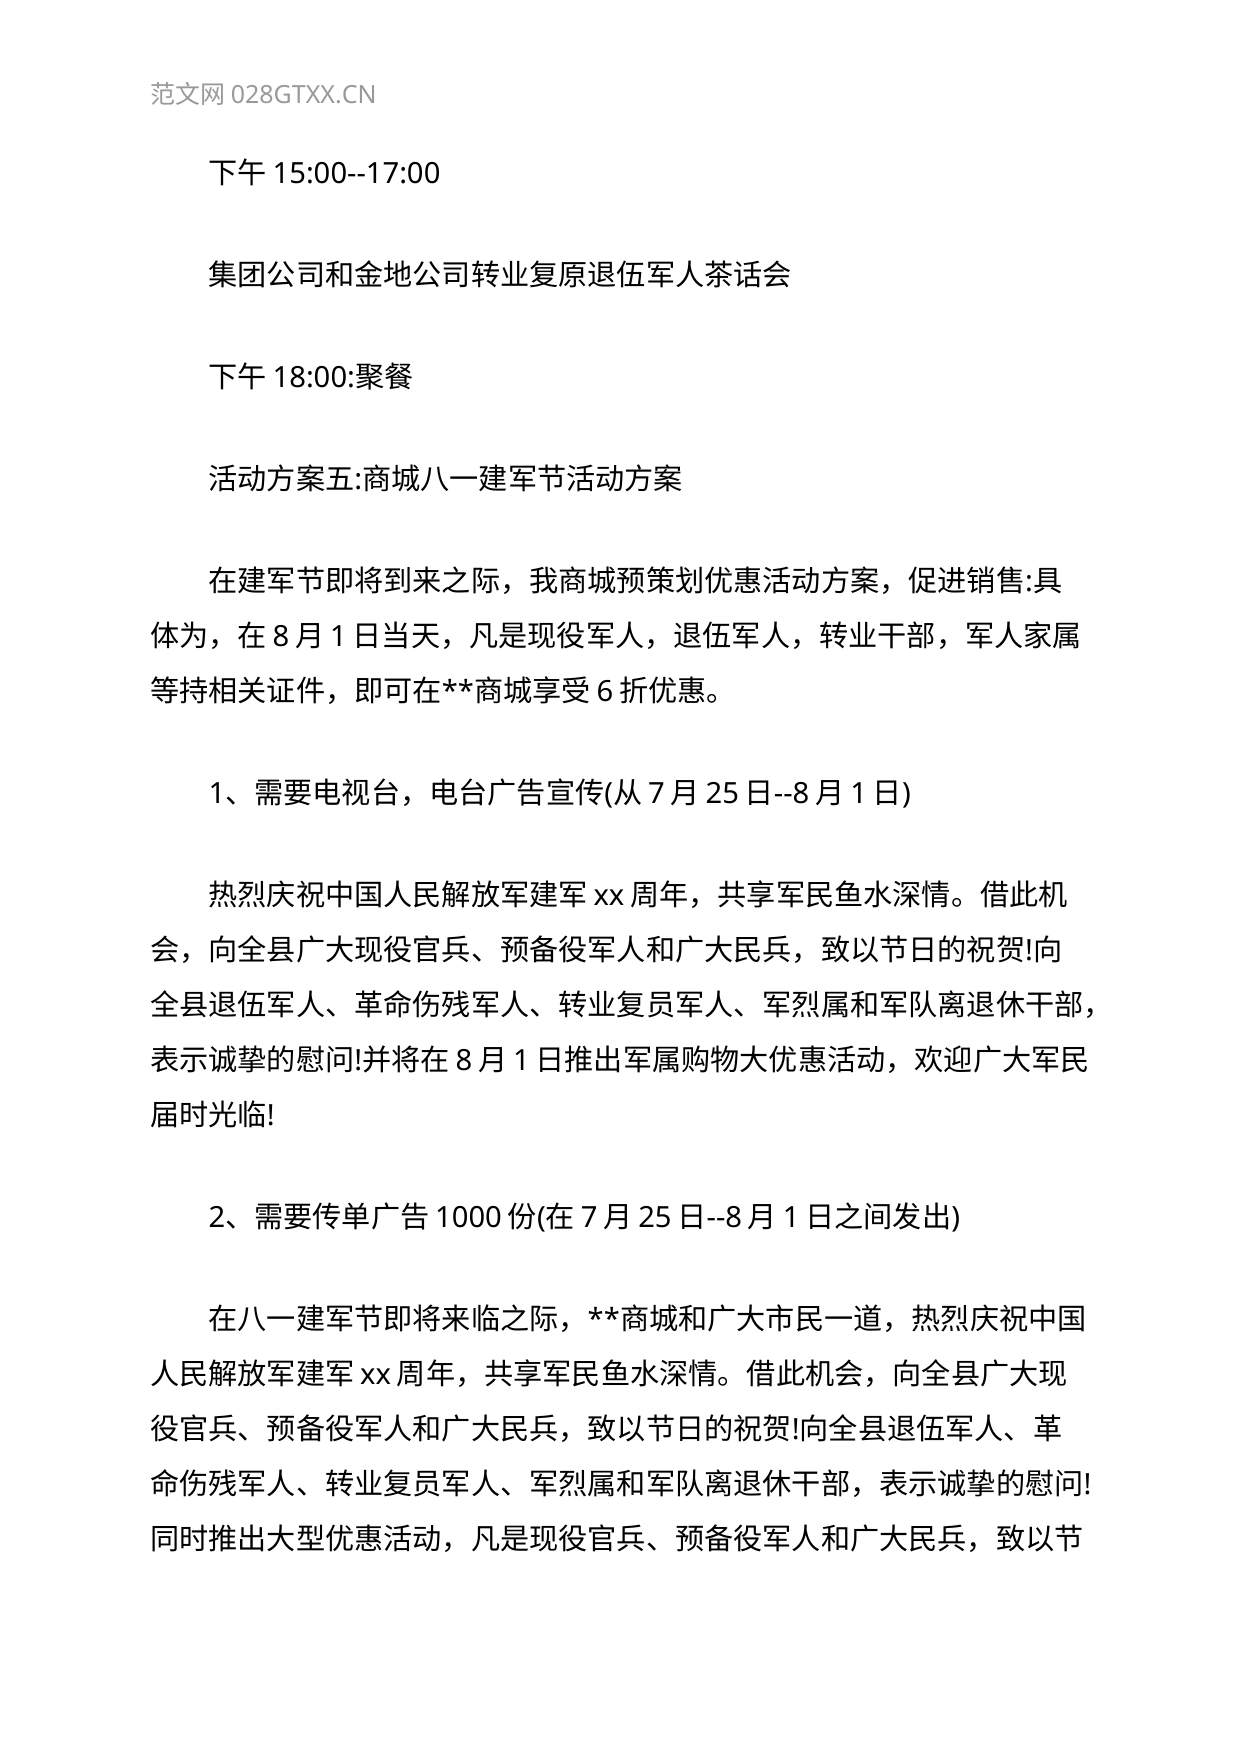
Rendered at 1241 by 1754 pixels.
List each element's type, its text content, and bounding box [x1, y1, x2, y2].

text 集团公司和金地公司转业复原退伍军人茶话会 [150, 252, 1090, 294]
text 下午15:00--17:00 [150, 150, 1090, 192]
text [150, 1296, 1090, 1558]
text 在建军节即将到来之际，我商城预策划优惠活动方案，促进销售:具体为，在8月1日当天，凡是现役军人，退伍军人，转业干部，军人家属等持相关证件，即可在**商城享受6折优惠。 [150, 558, 1090, 710]
text 活动方案五:商城八一建军节活动方案 [150, 456, 1090, 498]
text 下午18:00:聚餐 [150, 354, 1090, 396]
text 1、需要电视台，电台广告宣传(从7月25日--8月1日) [150, 770, 1090, 812]
text 热烈庆祝中国人民解放军建军xx周年，共享军民鱼水深情。借此机会，向全县广大现役官兵、预备役军人和广大民兵，致以节日的祝贺!向全县退伍军人、革命伤残军人、转业复员军人、军烈属和军队离退休干部，表示诚挚的慰问!并将在8月1日推出军属购物大优惠活动，欢迎广大军民届时光临! [150, 872, 1090, 1134]
text 2、需要传单广告1000份(在7月25日--8月1日之间发出) [150, 1193, 1090, 1236]
